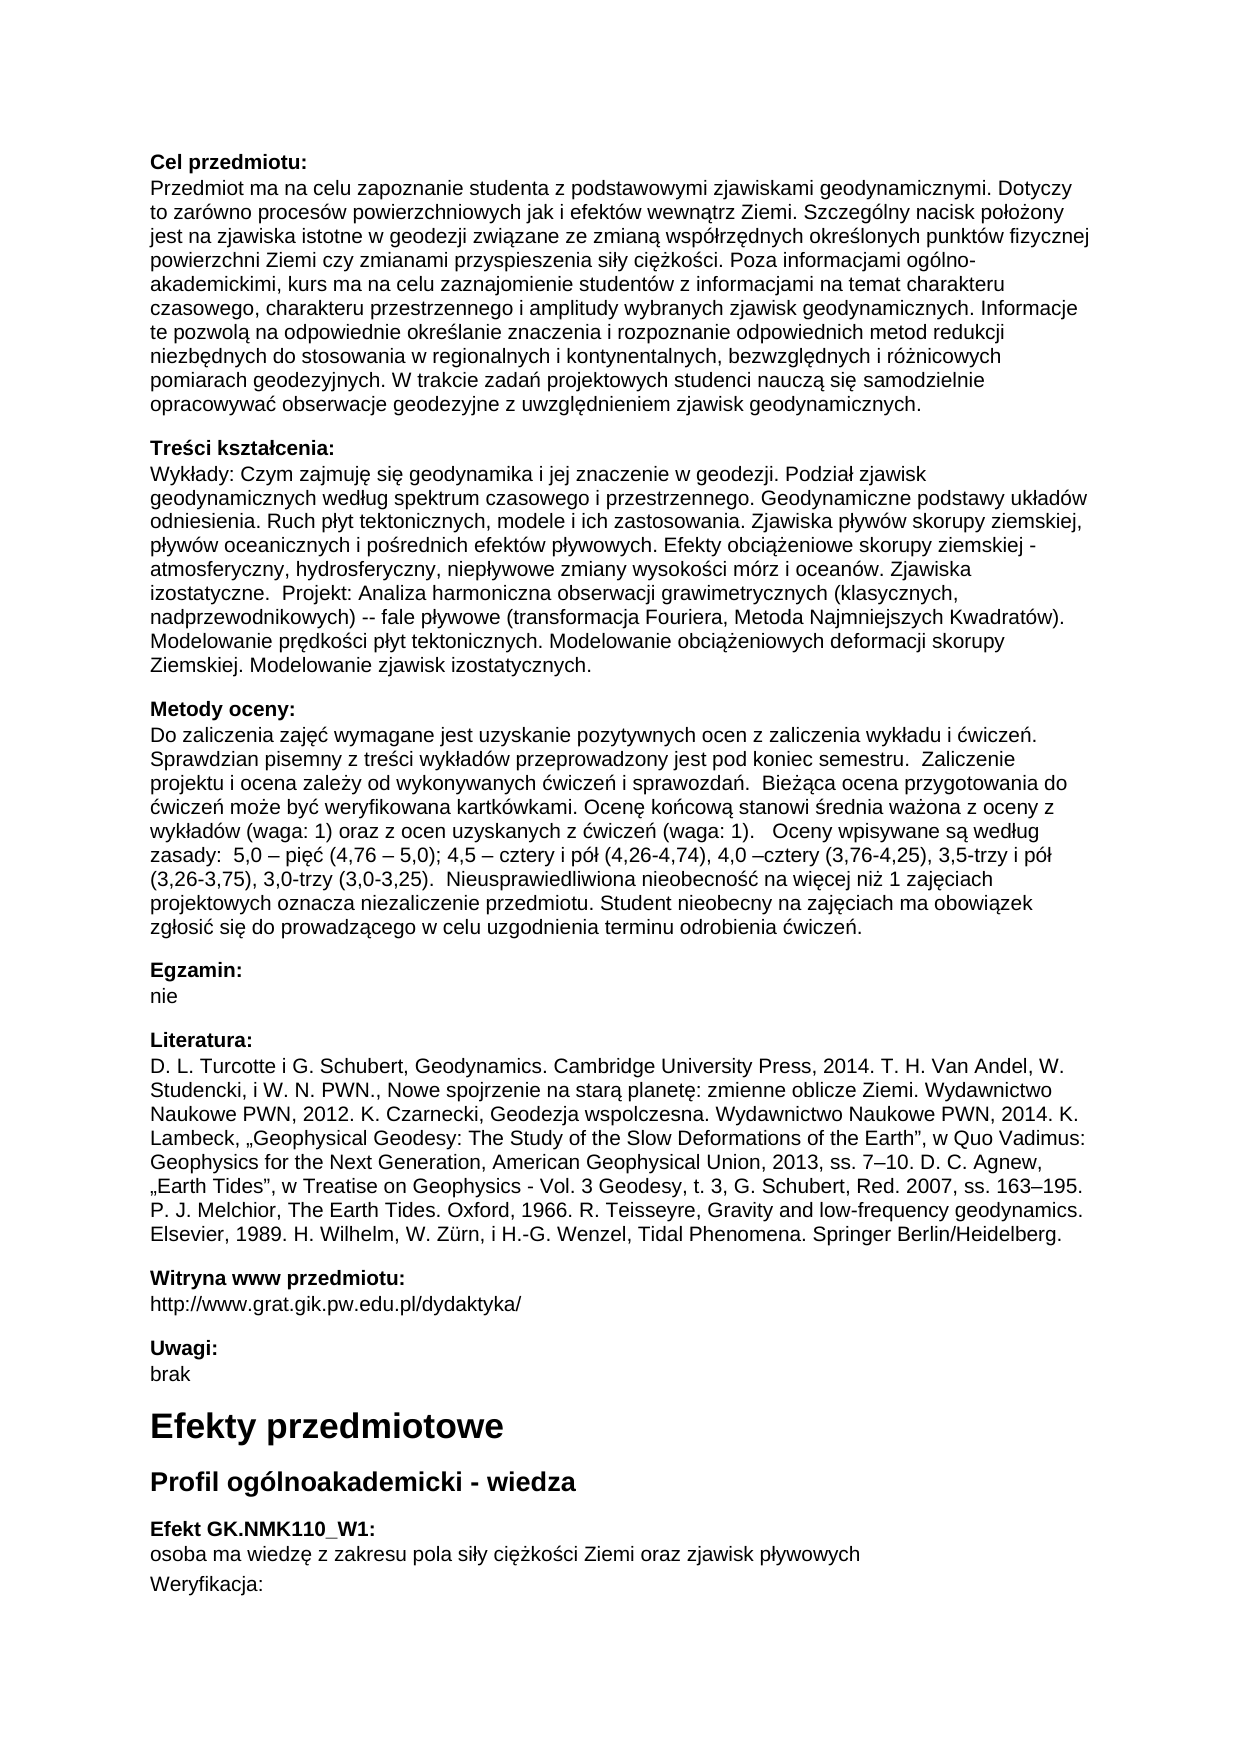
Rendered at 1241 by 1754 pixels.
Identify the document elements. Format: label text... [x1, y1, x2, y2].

text Cel przedmiotu: [150, 150, 1090, 174]
text Do zaliczenia zajęć wymagane jest uzyskanie pozytywnych ocen z zaliczenia wykładu i ćwiczeń. Sprawdzian pisemny z treści wykładów przeprowadzony jest pod koniec semestru. Zaliczenie projektu i ocena zależy od wykonywanych ćwiczeń i sprawozdań. Bieżąca ocena przygotowania do ćwiczeń może być weryfikowana kartkówkami. Ocenę końcową stanowi średnia ważona z oceny z wykładów (waga: 1) oraz z ocen uzyskanych z ćwiczeń (waga: 1). Oceny wpisywane są według zasady: 5,0 – pięć (4,76 – 5,0); 4,5 – cztery i pół (4,26-4,74), 4,0 –cztery (3,76-4,25), 3,5-trzy i pół (3,26-3,75), 3,0-trzy (3,0-3,25). Nieusprawiedliwiona nieobecność na więcej niż 1 zajęciach projektowych oznacza niezaliczenie przedmiotu. Student nieobecny na zajęciach ma obowiązek zgłosić się do prowadzącego w celu uzgodnienia terminu odrobienia ćwiczeń. [150, 723, 1090, 938]
text nie [150, 984, 1090, 1008]
text Egzamin: [150, 958, 1090, 982]
subtitle Profil ogólnoakademicki - wiedza [150, 1466, 1090, 1497]
text osoba ma wiedzę z zakresu pola siły ciężkości Ziemi oraz zjawisk pływowych [150, 1542, 1090, 1566]
text http://www.grat.gik.pw.edu.pl/dydaktyka/ [150, 1292, 1090, 1316]
subtitle Efekty przedmiotowe [150, 1405, 1090, 1446]
text Przedmiot ma na celu zapoznanie studenta z podstawowymi zjawiskami geodynamicznymi. Dotyczy to zarówno procesów powierzchniowych jak i efektów wewnątrz Ziemi. Szczególny nacisk położony jest na zjawiska istotne w geodezji związane ze zmianą współrzędnych określonych punktów fizycznej powierzchni Ziemi czy zmianami przyspieszenia siły ciężkości. Poza informacjami ogólno-akademickimi, kurs ma na celu zaznajomienie studentów z informacjami na temat charakteru czasowego, charakteru przestrzennego i amplitudy wybranych zjawisk geodynamicznych. Informacje te pozwolą na odpowiednie określanie znaczenia i rozpoznanie odpowiednich metod redukcji niezbędnych do stosowania w regionalnych i kontynentalnych, bezwzględnych i różnicowych pomiarach geodezyjnych. W trakcie zadań projektowych studenci nauczą się samodzielnie opracowywać obserwacje geodezyjne z uwzględnieniem zjawisk geodynamicznych. [150, 176, 1090, 416]
text Efekt GK.NMK110_W1: [150, 1517, 1090, 1541]
text Wykłady: Czym zajmuję się geodynamika i jej znaczenie w geodezji. Podział zjawisk geodynamicznych według spektrum czasowego i przestrzennego. Geodynamiczne podstawy układów odniesienia. Ruch płyt tektonicznych, modele i ich zastosowania. Zjawiska pływów skorupy ziemskiej, pływów oceanicznych i pośrednich efektów pływowych. Efekty obciążeniowe skorupy ziemskiej - atmosferyczny, hydrosferyczny, niepływowe zmiany wysokości mórz i oceanów. Zjawiska izostatyczne. Projekt: Analiza harmoniczna obserwacji grawimetrycznych (klasycznych, nadprzewodnikowych) -- fale pływowe (transformacja Fouriera, Metoda Najmniejszych Kwadratów). Modelowanie prędkości płyt tektonicznych. Modelowanie obciążeniowych deformacji skorupy Ziemskiej. Modelowanie zjawisk izostatycznych. [150, 461, 1090, 677]
text Weryfikacja: [150, 1572, 1090, 1596]
text Literatura: [150, 1028, 1090, 1052]
text Uwagi: [150, 1335, 1090, 1359]
text Witryna www przedmiotu: [150, 1266, 1090, 1289]
text D. L. Turcotte i G. Schubert, Geodynamics. Cambridge University Press, 2014. T. H. Van Andel, W. Studencki, i W. N. PWN., Nowe spojrzenie na starą planetę: zmienne oblicze Ziemi. Wydawnictwo Naukowe PWN, 2012. K. Czarnecki, Geodezja wspolczesna. Wydawnictwo Naukowe PWN, 2014. K. Lambeck, „Geophysical Geodesy: The Study of the Slow Deformations of the Earth”, w Quo Vadimus: Geophysics for the Next Generation, American Geophysical Union, 2013, ss. 7–10. D. C. Agnew, „Earth Tides”, w Treatise on Geophysics - Vol. 3 Geodesy, t. 3, G. Schubert, Red. 2007, ss. 163–195. P. J. Melchior, The Earth Tides. Oxford, 1966. R. Teisseyre, Gravity and low-frequency geodynamics. Elsevier, 1989. H. Wilhelm, W. Zürn, i H.-G. Wenzel, Tidal Phenomena. Springer Berlin/Heidelberg. [150, 1054, 1090, 1246]
text Metody oceny: [150, 697, 1090, 721]
text Treści kształcenia: [150, 435, 1090, 459]
text brak [150, 1361, 1090, 1385]
